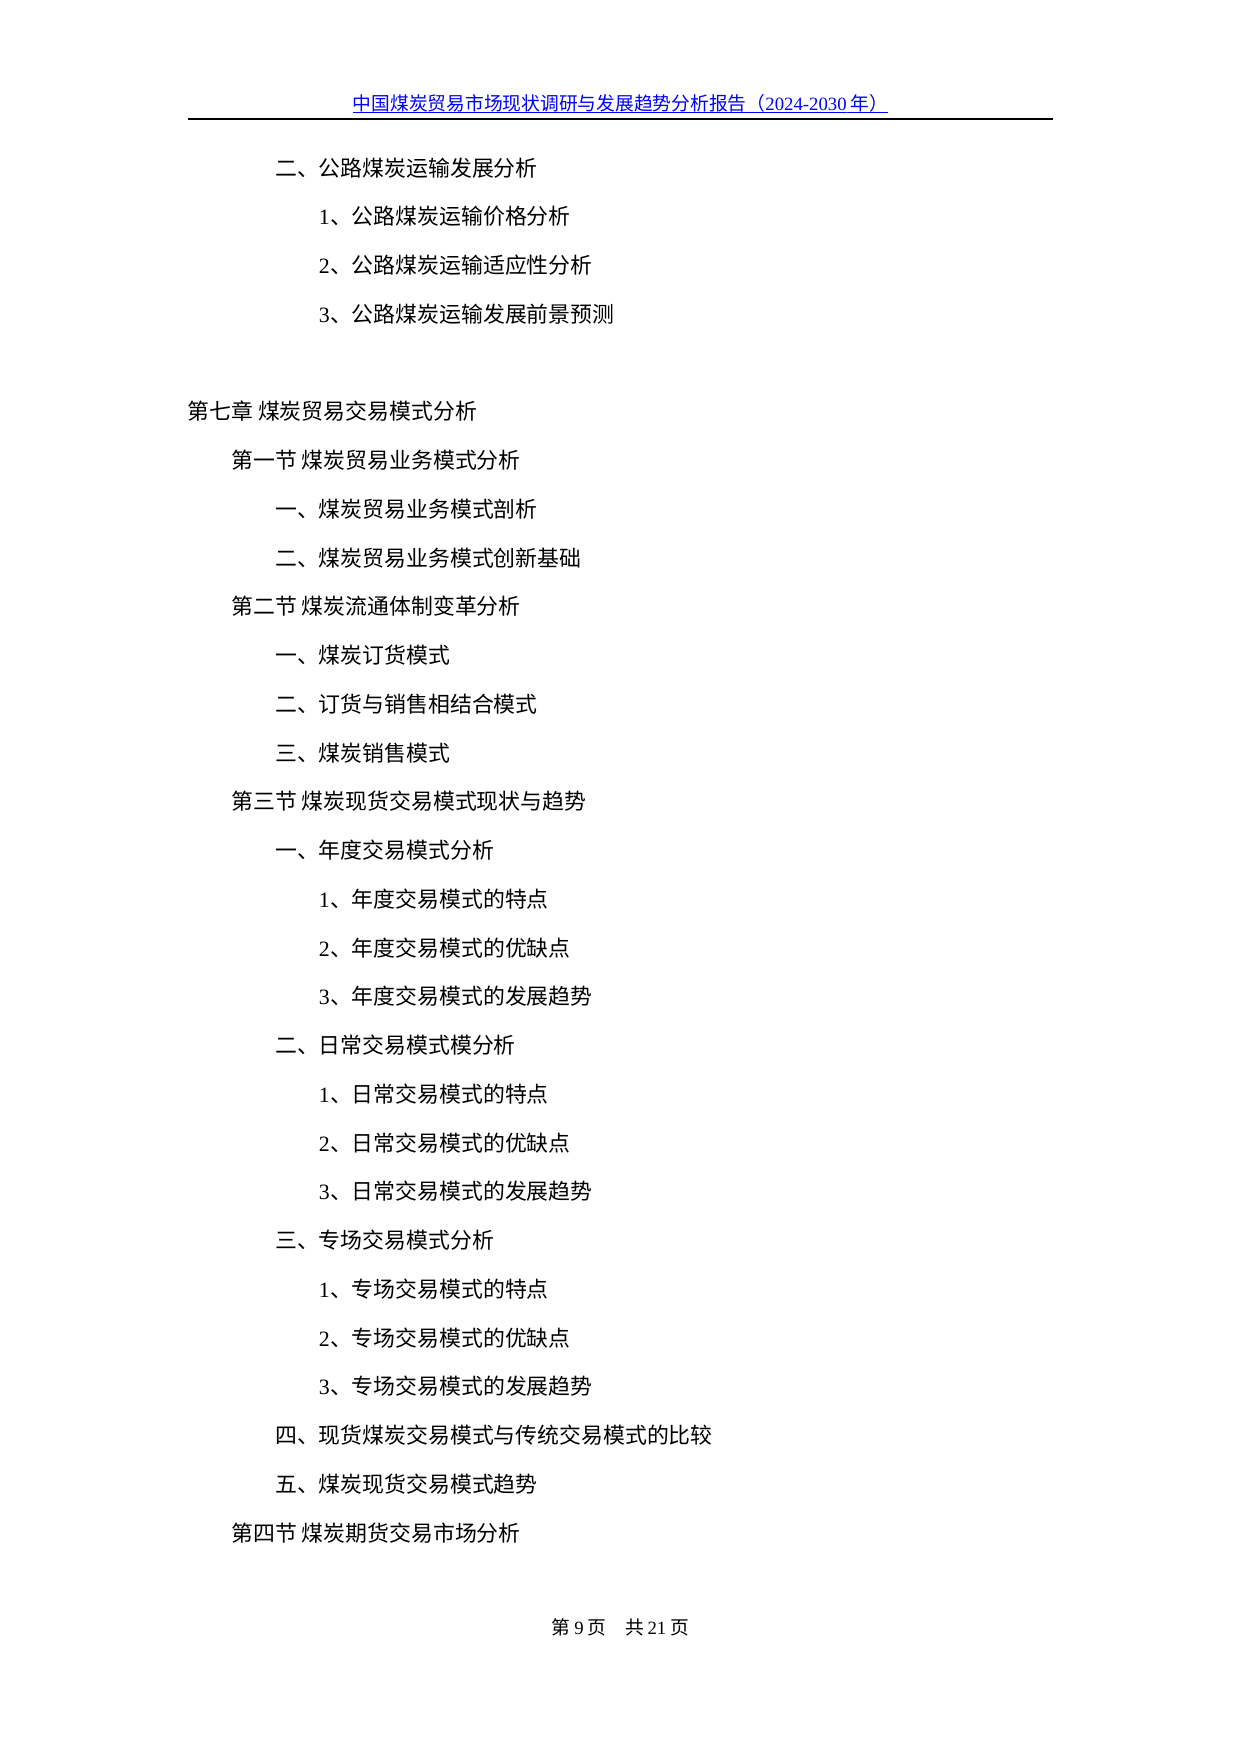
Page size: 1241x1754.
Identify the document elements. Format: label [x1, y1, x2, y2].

text [187, 150, 1053, 1548]
